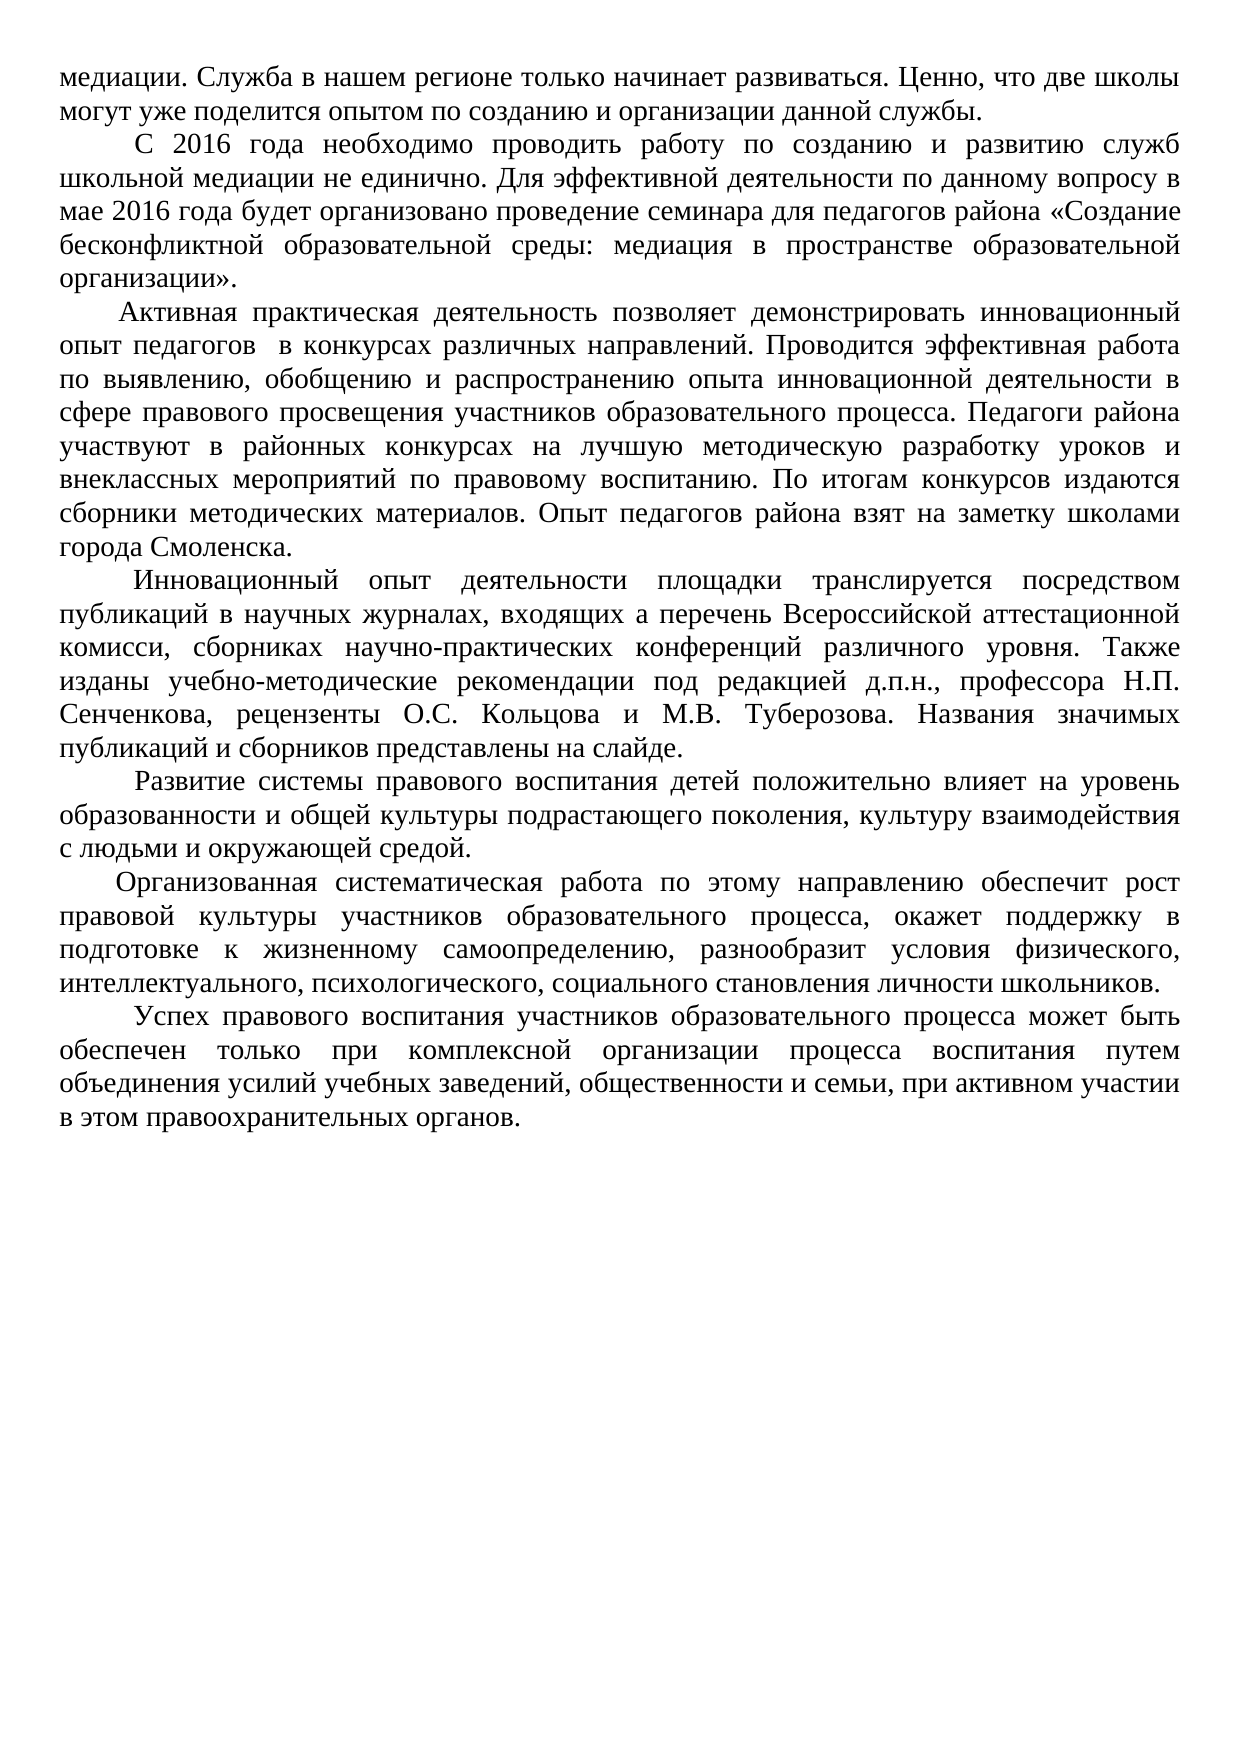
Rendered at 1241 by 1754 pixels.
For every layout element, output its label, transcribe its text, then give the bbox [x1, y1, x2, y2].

text Развитие системы правового воспитания детей положительно влияет на уровень образованности и общей культуры подрастающего поколения, культуру взаимодействия с людьми и окружающей средой. [59, 763, 1181, 864]
text Успех правового воспитания участников образовательного процесса может быть обеспечен только при комплексной организации процесса воспитания путем объединения усилий учебных заведений, общественности и семьи, при активном участии в этом правоохранительных органов. [59, 998, 1181, 1132]
text Инновационный опыт деятельности площадки транслируется посредством публикаций в научных журналах, входящих а перечень Всероссийской аттестационной комисси, сборниках научно-практических конференций различного уровня. Также изданы учебно-методические рекомендации под редакцией д.п.н., профессора Н.П. Сенченкова, рецензенты О.С. Кольцова и М.В. Туберозова. Названия значимых публикаций и сборников представлены на слайде. [59, 562, 1181, 763]
text Активная практическая деятельность позволяет демонстрировать инновационный опыт педагогов в конкурсах различных направлений. Проводится эффективная работа по выявлению, обобщению и распространению опыта инновационной деятельности в сфере правового просвещения участников образовательного процесса. Педагоги района участвуют в районных конкурсах на лучшую методическую разработку уроков и внеклассных мероприятий по правовому воспитанию. По итогам конкурсов издаются сборники методических материалов. Опыт педагогов района взят на заметку школами города Смоленска. [59, 294, 1181, 562]
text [59, 59, 1181, 126]
text С 2016 года необходимо проводить работу по созданию и развитию служб школьной медиации не единично. Для эффективной деятельности по данному вопросу в мае 2016 года будет организовано проведение семинара для педагогов района «Создание бесконфликтной образовательной среды: медиация в пространстве образовательной организации». [59, 126, 1181, 294]
text Организованная систематическая работа по этому направлению обеспечит рост правовой культуры участников образовательного процесса, окажет поддержку в подготовке к жизненному самоопределению, разнообразит условия физического, интеллектуального, психологического, социального становления личности школьников. [59, 864, 1181, 998]
